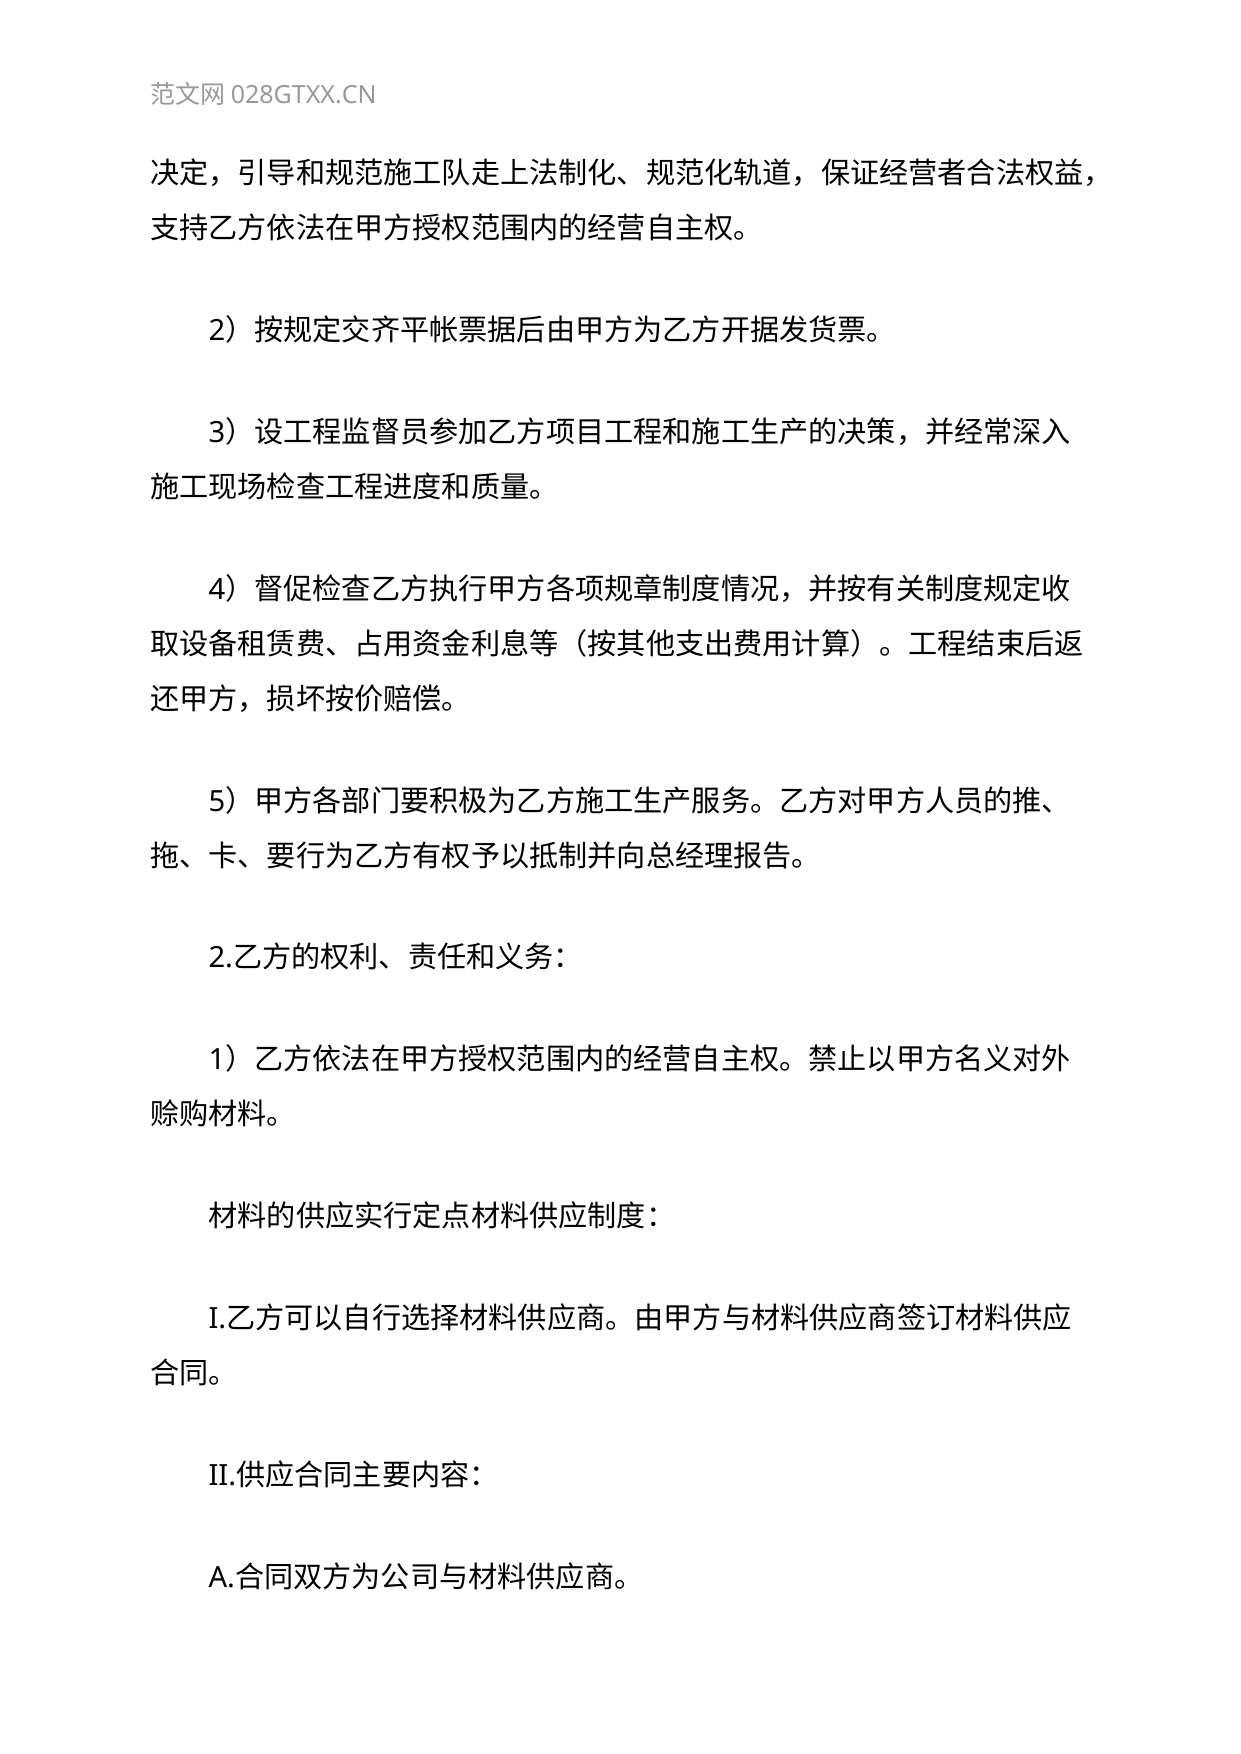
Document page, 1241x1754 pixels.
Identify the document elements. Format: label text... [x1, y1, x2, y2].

text 1）乙方依法在甲方授权范围内的经营自主权。禁止以甲方名义对外赊购材料。 [150, 1036, 1090, 1133]
text I.乙方可以自行选择材料供应商。由甲方与材料供应商签订材料供应合同。 [150, 1294, 1090, 1392]
text 2）按规定交齐平帐票据后由甲方为乙方开据发货票。 [150, 307, 1090, 349]
text 3）设工程监督员参加乙方项目工程和施工生产的决策，并经常深入施工现场检查工程进度和质量。 [150, 409, 1090, 506]
text A.合同双方为公司与材料供应商。 [150, 1553, 1090, 1596]
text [150, 150, 1090, 247]
text 5）甲方各部门要积极为乙方施工生产服务。乙方对甲方人员的推、拖、卡、要行为乙方有权予以抵制并向总经理报告。 [150, 777, 1090, 874]
text 2.乙方的权利、责任和义务： [150, 934, 1090, 976]
text 材料的供应实行定点材料供应制度： [150, 1193, 1090, 1235]
text 4）督促检查乙方执行甲方各项规章制度情况，并按有关制度规定收取设备租赁费、占用资金利息等（按其他支出费用计算）。工程结束后返还甲方，损坏按价赔偿。 [150, 565, 1090, 718]
text II.供应合同主要内容： [150, 1451, 1090, 1493]
